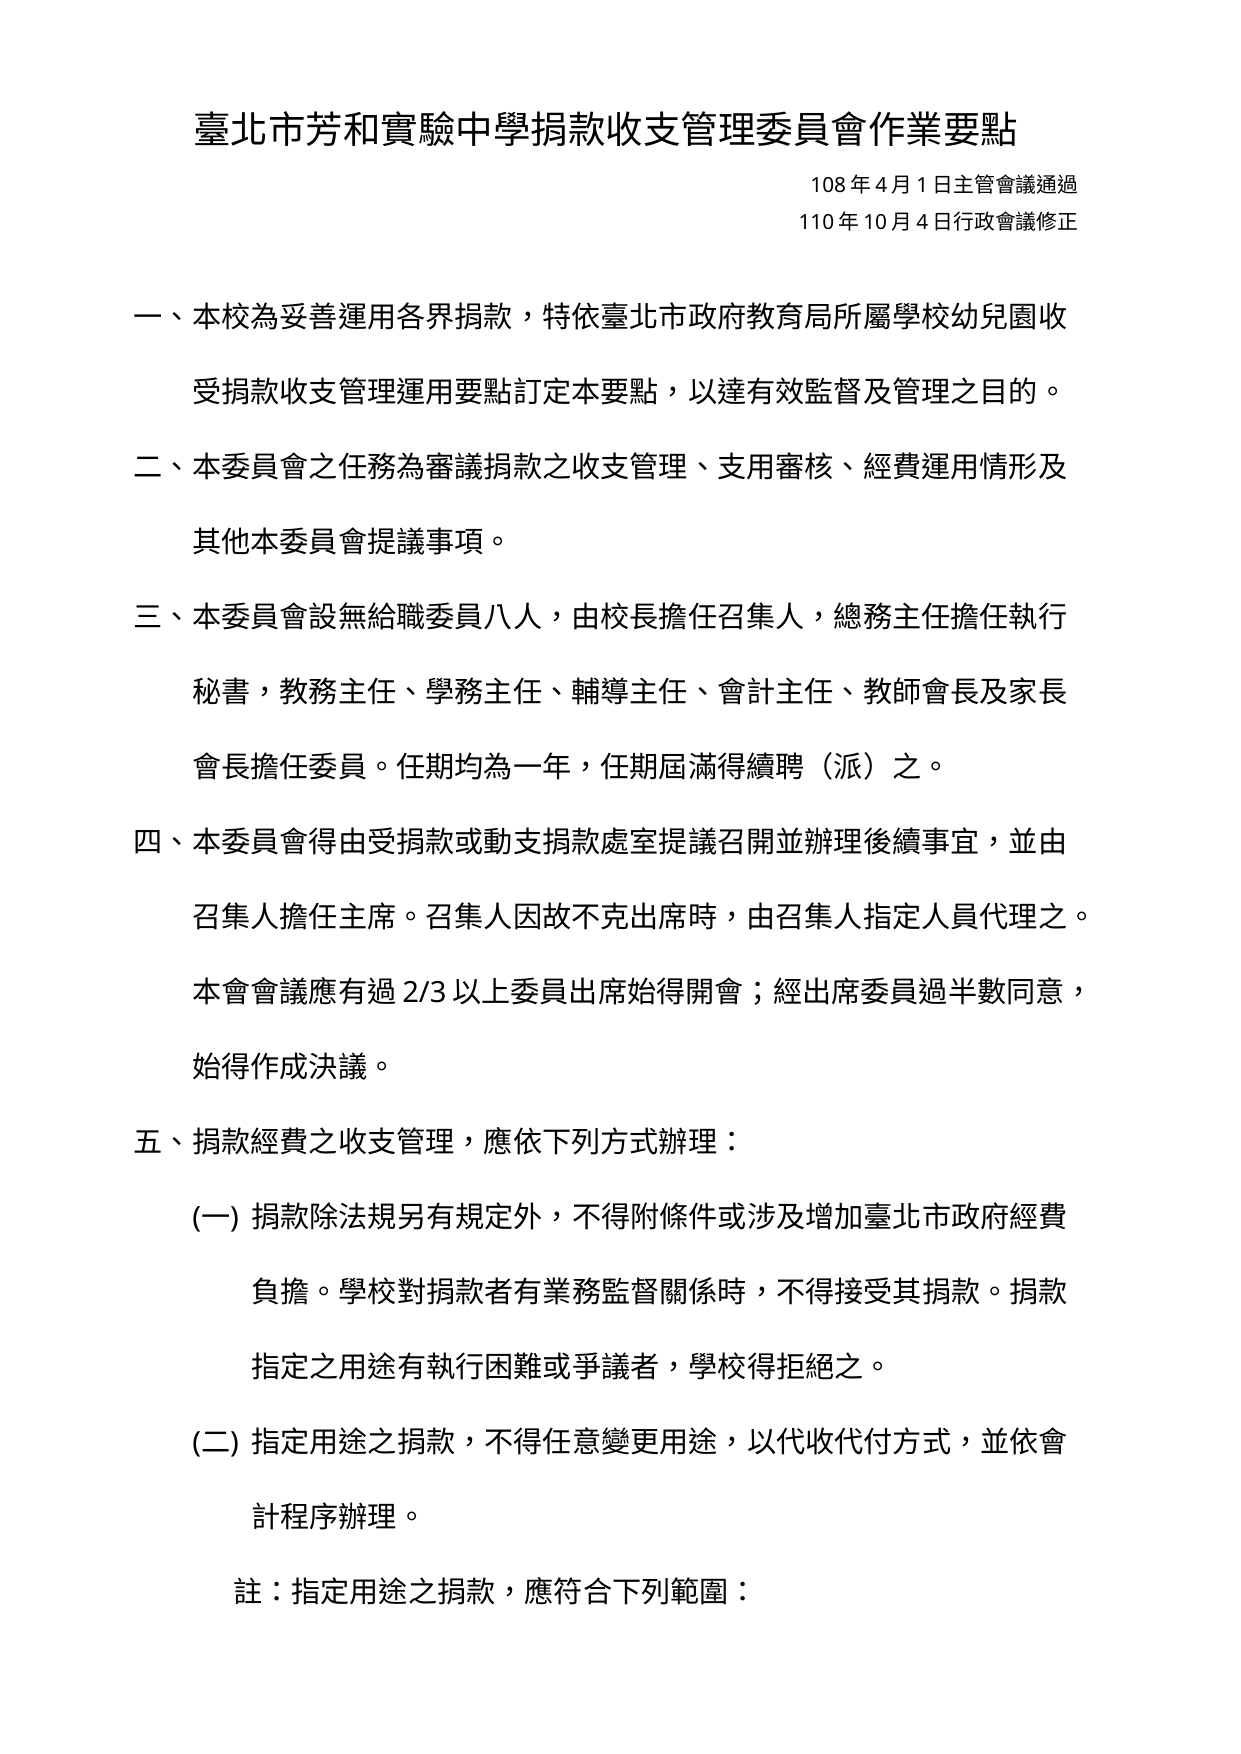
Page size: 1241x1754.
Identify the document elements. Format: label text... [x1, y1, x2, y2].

list 本委員會設無給職委員八人，由校長擔任召集人，總務主任擔任執行秘書，教務主任、學務主任、輔導主任、會計主任、教師會長及家長會長擔任委員。任期均為一年，任期屆滿得續聘（派）之。 [133, 577, 1078, 802]
list 捐款經費之收支管理，應依下列方式辦理： [133, 1102, 1078, 1177]
text 註：指定用途之捐款，應符合下列範圍： [133, 1552, 1078, 1627]
list 指定用途之捐款，不得任意變更用途，以代收代付方式，並依會計程序辦理。 [192, 1402, 1078, 1552]
list 本校為妥善運用各界捐款，特依臺北市政府教育局所屬學校幼兒園收受捐款收支管理運用要點訂定本要點，以達有效監督及管理之目的。 [133, 277, 1078, 427]
list 本委員會得由受捐款或動支捐款處室提議召開並辦理後續事宜，並由召集人擔任主席。召集人因故不克出席時，由召集人指定人員代理之。本會會議應有過2/3以上委員出席始得開會；經出席委員過半數同意，始得作成決議。 [133, 802, 1078, 1102]
text 108年4月1日主管會議通過 110年10月4日行政會議修正 [133, 164, 1078, 239]
list 捐款除法規另有規定外，不得附條件或涉及增加臺北市政府經費負擔。學校對捐款者有業務監督關係時，不得接受其捐款。捐款指定之用途有執行困難或爭議者，學校得拒絕之。 [192, 1177, 1078, 1402]
list 本委員會之任務為審議捐款之收支管理、支用審核、經費運用情形及其他本委員會提議事項。 [133, 427, 1078, 577]
text 臺北市芳和實驗中學捐款收支管理委員會作業要點 [133, 89, 1078, 164]
